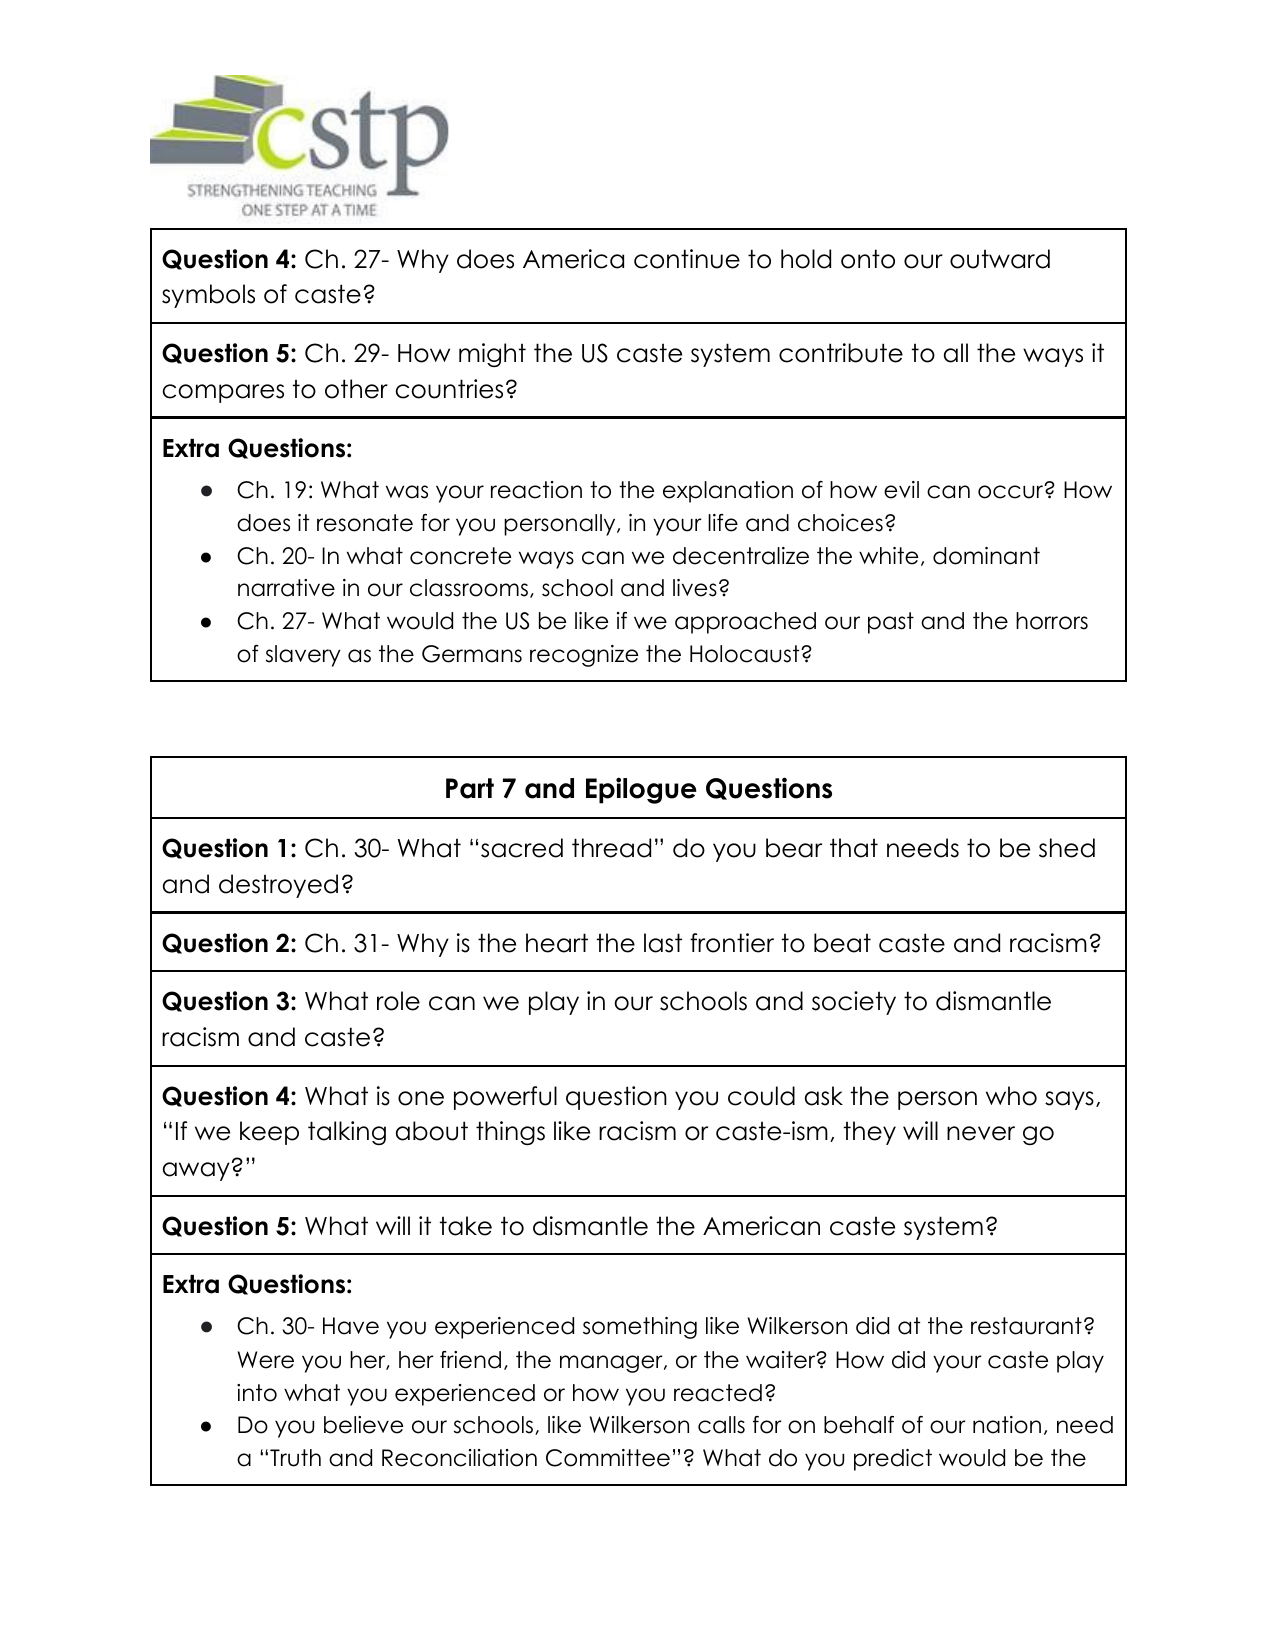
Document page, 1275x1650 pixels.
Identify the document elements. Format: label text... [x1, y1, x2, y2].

table_cell Question 5: Ch. 29- How might the US caste system contribute to all the ways it compares to other countries? [152, 324, 1125, 416]
table_cell Question 2: Ch. 31- Why is the heart the last frontier to beat caste and racism? [152, 914, 1125, 970]
picture [150, 75, 449, 224]
table_cell Extra Questions: Ch. 19: What was your reaction to the explanation of how evil can occur? How does it resonate for you personally, in your life and choices? Ch. 20- In what concrete ways can we decentralize the white, dominant narrative in our classrooms, school and lives? Ch. 27- What would the US be like if we approached our past and the horrors of slavery as the Germans recognize the Holocaust? [152, 419, 1125, 680]
table_cell Question 4: What is one powerful question you could ask the person who says, “If we keep talking about things like racism or caste-ism, they will never go away?” [152, 1067, 1125, 1194]
table_cell Question 4: Ch. 27- Why does America continue to hold onto our outward symbols of caste? [152, 230, 1125, 322]
table_cell Question 3: What role can we play in our schools and society to dismantle racism and caste? [152, 972, 1125, 1064]
table_cell Question 5: What will it take to dismantle the American caste system? [152, 1197, 1125, 1253]
table_header Part 7 and Epilogue Questions [152, 758, 1125, 817]
table_cell Question 1: Ch. 30- What “sacred thread” do you bear that needs to be shed and destroyed? [152, 819, 1125, 911]
